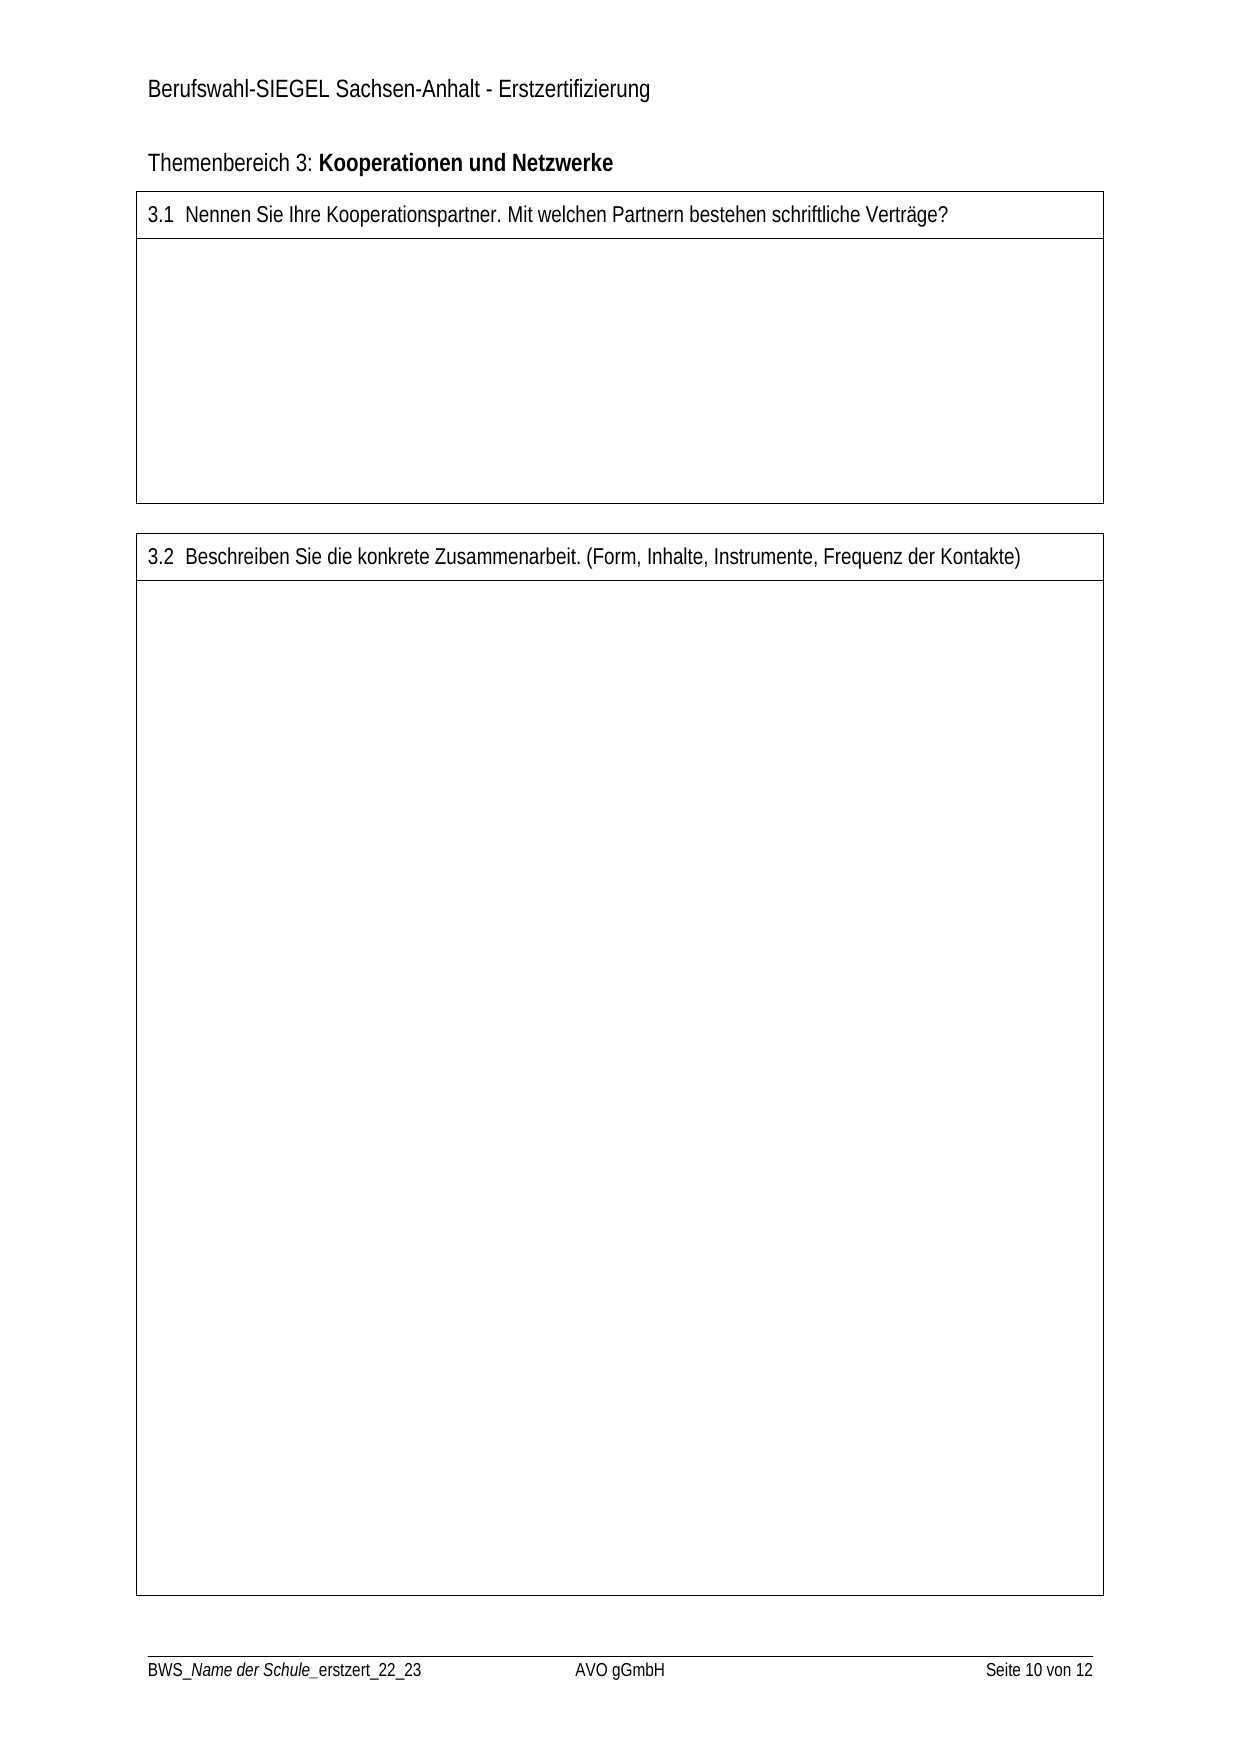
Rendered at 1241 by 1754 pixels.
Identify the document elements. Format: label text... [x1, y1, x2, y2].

table_header Beschreiben Sie die konkrete Zusammenarbeit. (Form, Inhalte, Instrumente, Frequenz der Kontakte) [137, 534, 1103, 580]
table_cell [137, 581, 1103, 1595]
table_cell [137, 239, 1103, 503]
text Themenbereich 3: Kooperationen und Netzwerke [148, 148, 1093, 176]
table_header Nennen Sie Ihre Kooperationspartner. Mit welchen Partnern bestehen schriftliche Verträge? [137, 192, 1103, 238]
